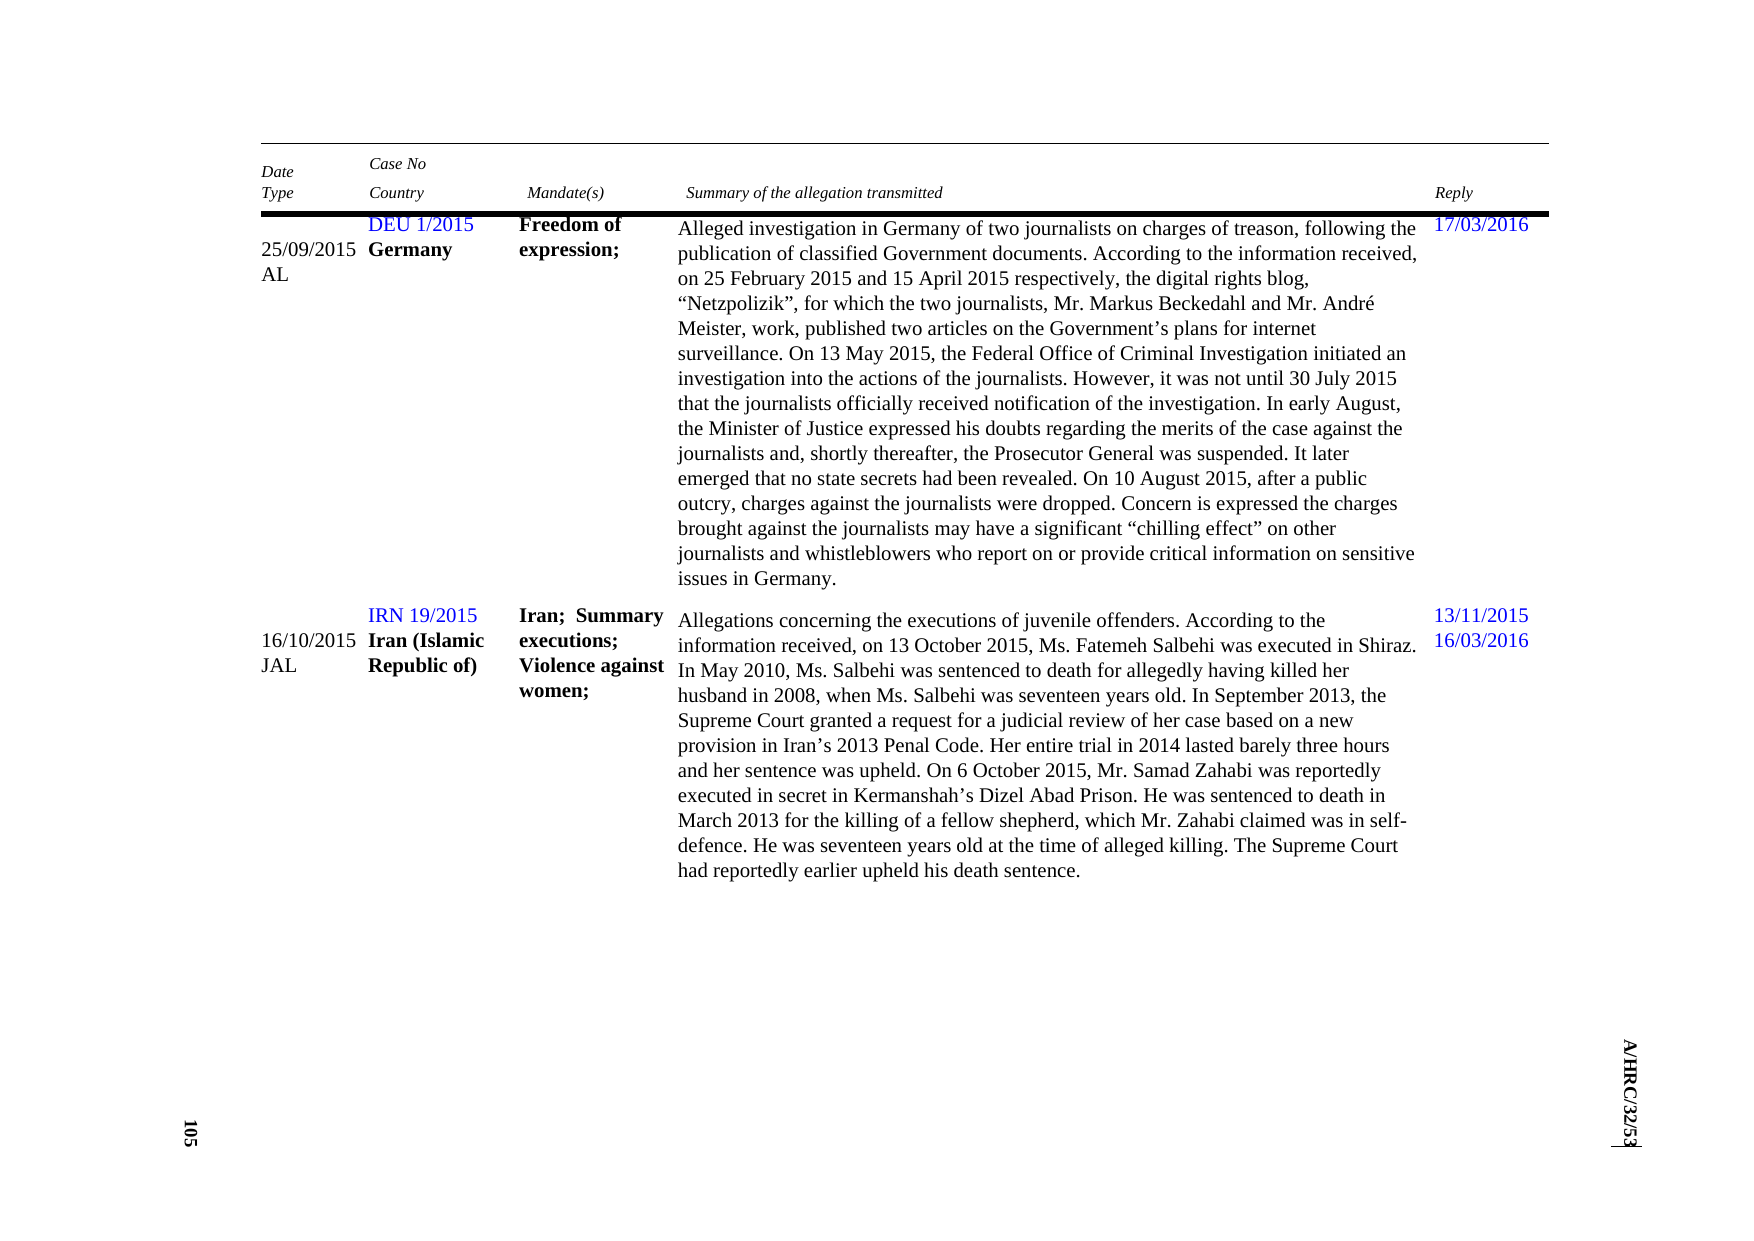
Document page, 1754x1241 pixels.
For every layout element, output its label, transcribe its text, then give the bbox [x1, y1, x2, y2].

table_cell 16/10/2015 JAL [261, 603, 368, 894]
table_cell Allegations concerning the executions of juvenile offenders. According to the information received, on 13 October 2015, Ms. Fatemeh Salbehi was executed in Shiraz. In May 2010, Ms. Salbehi was sentenced to death for allegedly having killed her husband in 2008, when Ms. Salbehi was seventeen years old. In September 2013, the Supreme Court granted a request for a judicial review of her case based on a new provision in Iran’s 2013 Penal Code. Her entire trial in 2014 lasted barely three hours and her sentence was upheld. On 6 October 2015, Mr. Samad Zahabi was reportedly executed in secret in Kermanshah’s Dizel Abad Prison. He was sentenced to death in March 2013 for the killing of a fellow shepherd, which Mr. Zahabi claimed was in self-defence. He was seventeen years old at the time of alleged killing. The Supreme Court had reportedly earlier upheld his death sentence. [678, 603, 1434, 894]
table_cell DEU 1/2015 Germany [368, 217, 519, 602]
table_header Date Type [261, 144, 369, 211]
table_cell 17/03/2016 [1434, 211, 1552, 602]
table_cell IRN 19/2015 Iran (Islamic Republic of) [368, 603, 519, 894]
table_cell 13/11/2015 16/03/2016 [1434, 603, 1552, 894]
table_header Mandate(s) [527, 144, 686, 211]
table_header Case No Country [369, 144, 527, 211]
table_cell Alleged investigation in Germany of two journalists on charges of treason, following the publication of classified Government documents. According to the information received, on 25 February 2015 and 15 April 2015 respectively, the digital rights blog, “Netzpolizik”, for which the two journalists, Mr. Markus Beckedahl and Mr. André Meister, work, published two articles on the Government’s plans for internet surveillance. On 13 May 2015, the Federal Office of Criminal Investigation initiated an investigation into the actions of the journalists. However, it was not until 30 July 2015 that the journalists officially received notification of the investigation. In early August, the Minister of Justice expressed his doubts regarding the merits of the case against the journalists and, shortly thereafter, the Prosecutor General was suspended. It later emerged that no state secrets had been revealed. On 10 August 2015, after a public outcry, charges against the journalists were dropped. Concern is expressed the charges brought against the journalists may have a significant “chilling effect” on other journalists and whistleblowers who report on or provide critical information on sensitive issues in Germany. [678, 217, 1434, 602]
table_cell 25/09/2015 AL [261, 217, 368, 602]
table_cell Freedom of expression; [519, 217, 678, 602]
table_header Reply [1435, 144, 1548, 211]
table_cell Iran; Summary executions; Violence against women; [519, 603, 678, 894]
table_header Summary of the allegation transmitted [686, 144, 1435, 211]
